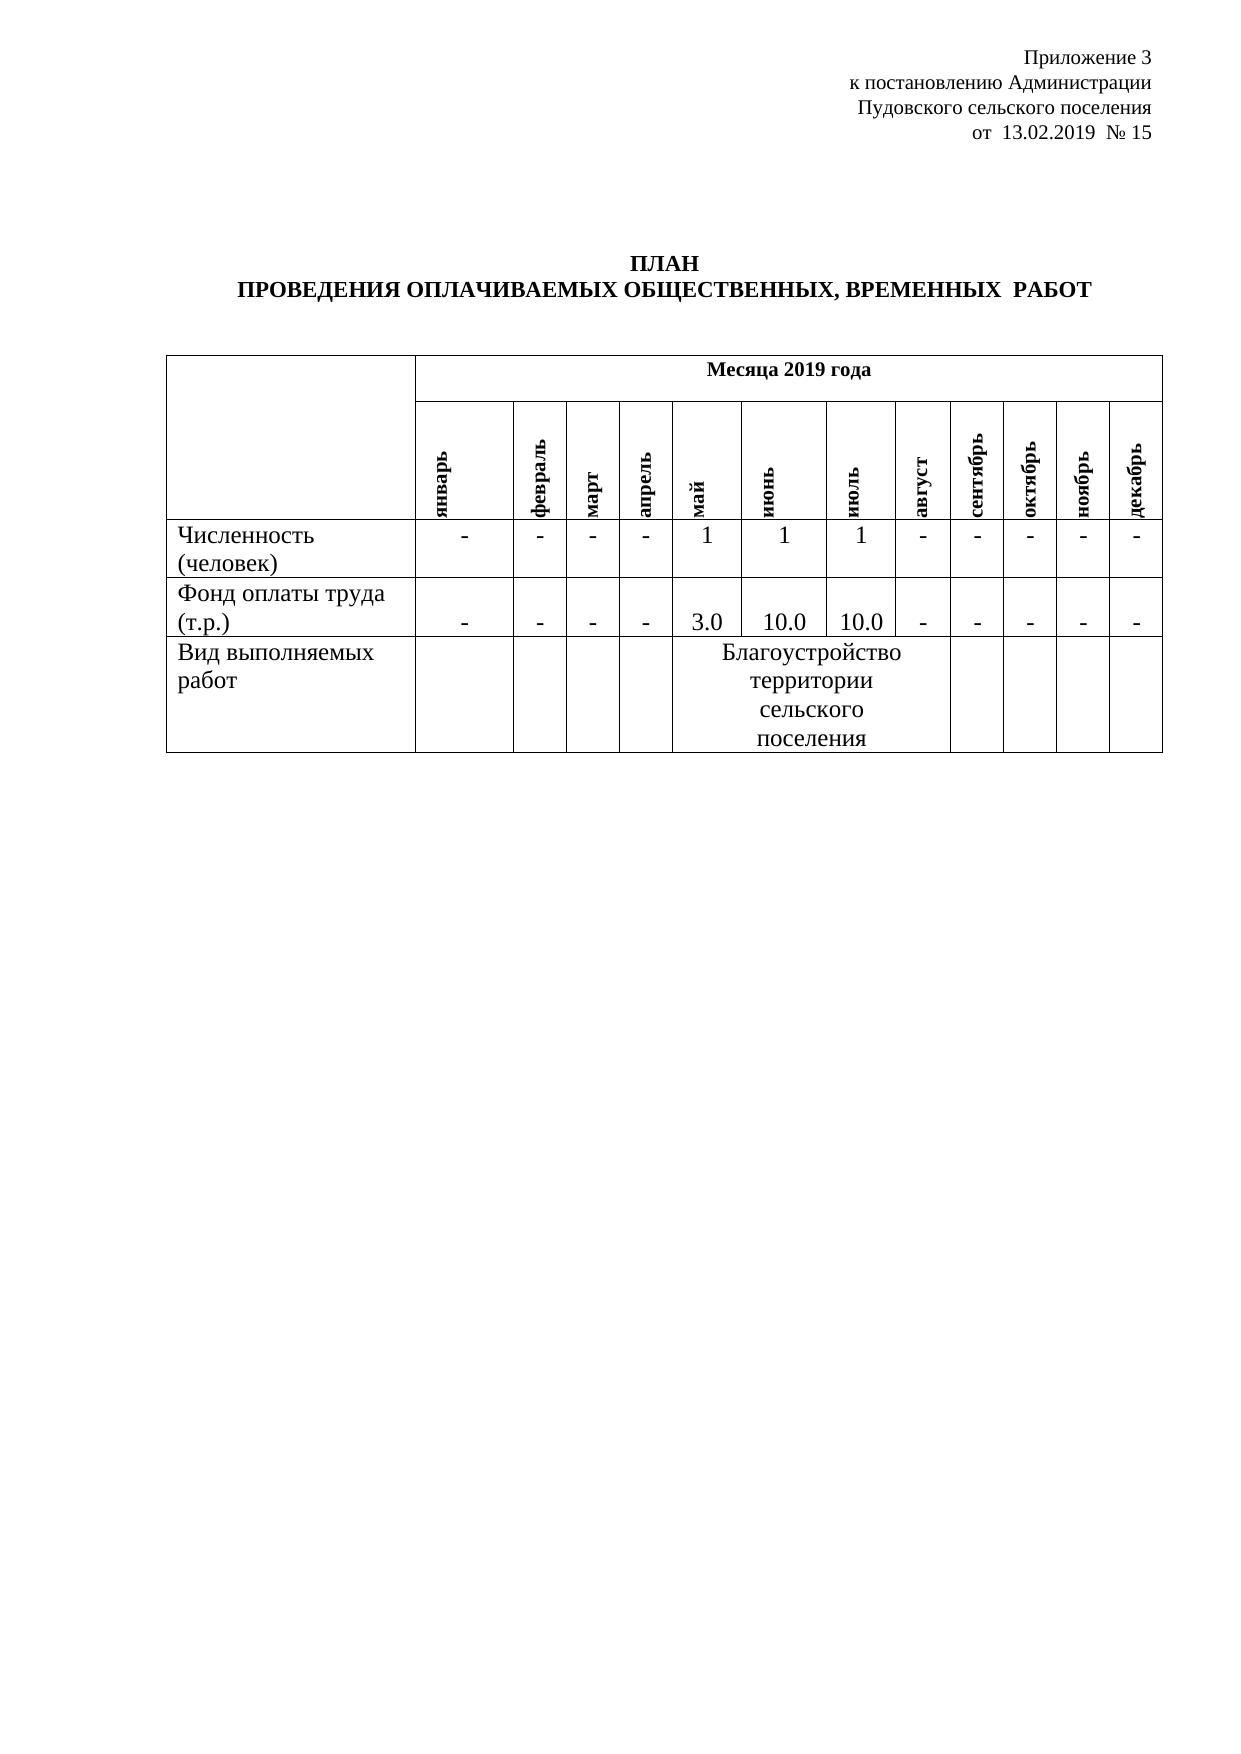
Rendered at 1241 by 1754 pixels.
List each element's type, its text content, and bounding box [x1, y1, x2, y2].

table_cell 1 [673, 520, 741, 577]
table_cell - [567, 520, 619, 577]
table_cell Вид выполняемых работ [167, 637, 415, 752]
table_cell [416, 637, 513, 752]
table_cell - [1057, 578, 1109, 636]
table_cell 10.0 [742, 578, 826, 636]
table_cell июнь [742, 402, 826, 519]
table_cell март [567, 402, 619, 519]
table_cell [567, 637, 619, 752]
table_cell апрель [620, 402, 672, 519]
table_cell 3.0 [673, 578, 741, 636]
table_cell [951, 637, 1003, 752]
text ПРОВЕДЕНИЯ ОПЛАЧИВАЕМЫХ ОБЩЕСТВЕННЫХ, ВРЕМЕННЫХ РАБОТ [177, 276, 1152, 302]
table_cell август [896, 402, 950, 519]
table_cell Численность (человек) [167, 520, 415, 577]
table_cell - [620, 520, 672, 577]
table_cell Фонд оплаты труда (т.р.) [167, 578, 415, 636]
table_header Месяца 2019 года [416, 356, 1162, 401]
text от 13.02.2019 № 15 [177, 119, 1152, 144]
table_cell май [673, 402, 741, 519]
table_cell - [1057, 520, 1109, 577]
table_cell - [1004, 578, 1056, 636]
table_cell [1004, 637, 1056, 752]
text к постановлению Администрации [177, 69, 1152, 94]
table_cell январь [416, 402, 513, 519]
table_cell - [416, 578, 513, 636]
text Пудовского сельского поселения [177, 94, 1152, 119]
table_cell Благоустройство территории сельского поселения [673, 637, 950, 752]
table_cell - [514, 578, 566, 636]
table_cell - [567, 578, 619, 636]
table_cell - [1110, 520, 1162, 577]
table_cell 1 [827, 520, 895, 577]
table_cell октябрь [1004, 402, 1056, 519]
table_cell [620, 637, 672, 752]
table_cell февраль [514, 402, 566, 519]
table_cell [1110, 637, 1162, 752]
text ПЛАН [177, 250, 1152, 276]
table_cell - [514, 520, 566, 577]
table_cell - [1004, 520, 1056, 577]
table_cell - [951, 520, 1003, 577]
table_cell декабрь [1110, 402, 1162, 519]
text Приложение 3 [177, 44, 1152, 69]
table_cell июль [827, 402, 895, 519]
table_cell - [896, 520, 950, 577]
table_cell [1057, 637, 1109, 752]
table_cell - [416, 520, 513, 577]
table_cell - [951, 578, 1003, 636]
table_cell 10.0 [827, 578, 895, 636]
table_cell [514, 637, 566, 752]
table_cell ноябрь [1057, 402, 1109, 519]
table_cell 1 [742, 520, 826, 577]
table_cell - [620, 578, 672, 636]
table_cell - [1110, 578, 1162, 636]
table_cell - [896, 578, 950, 636]
table_header [167, 356, 415, 519]
table_cell сентябрь [951, 402, 1003, 519]
